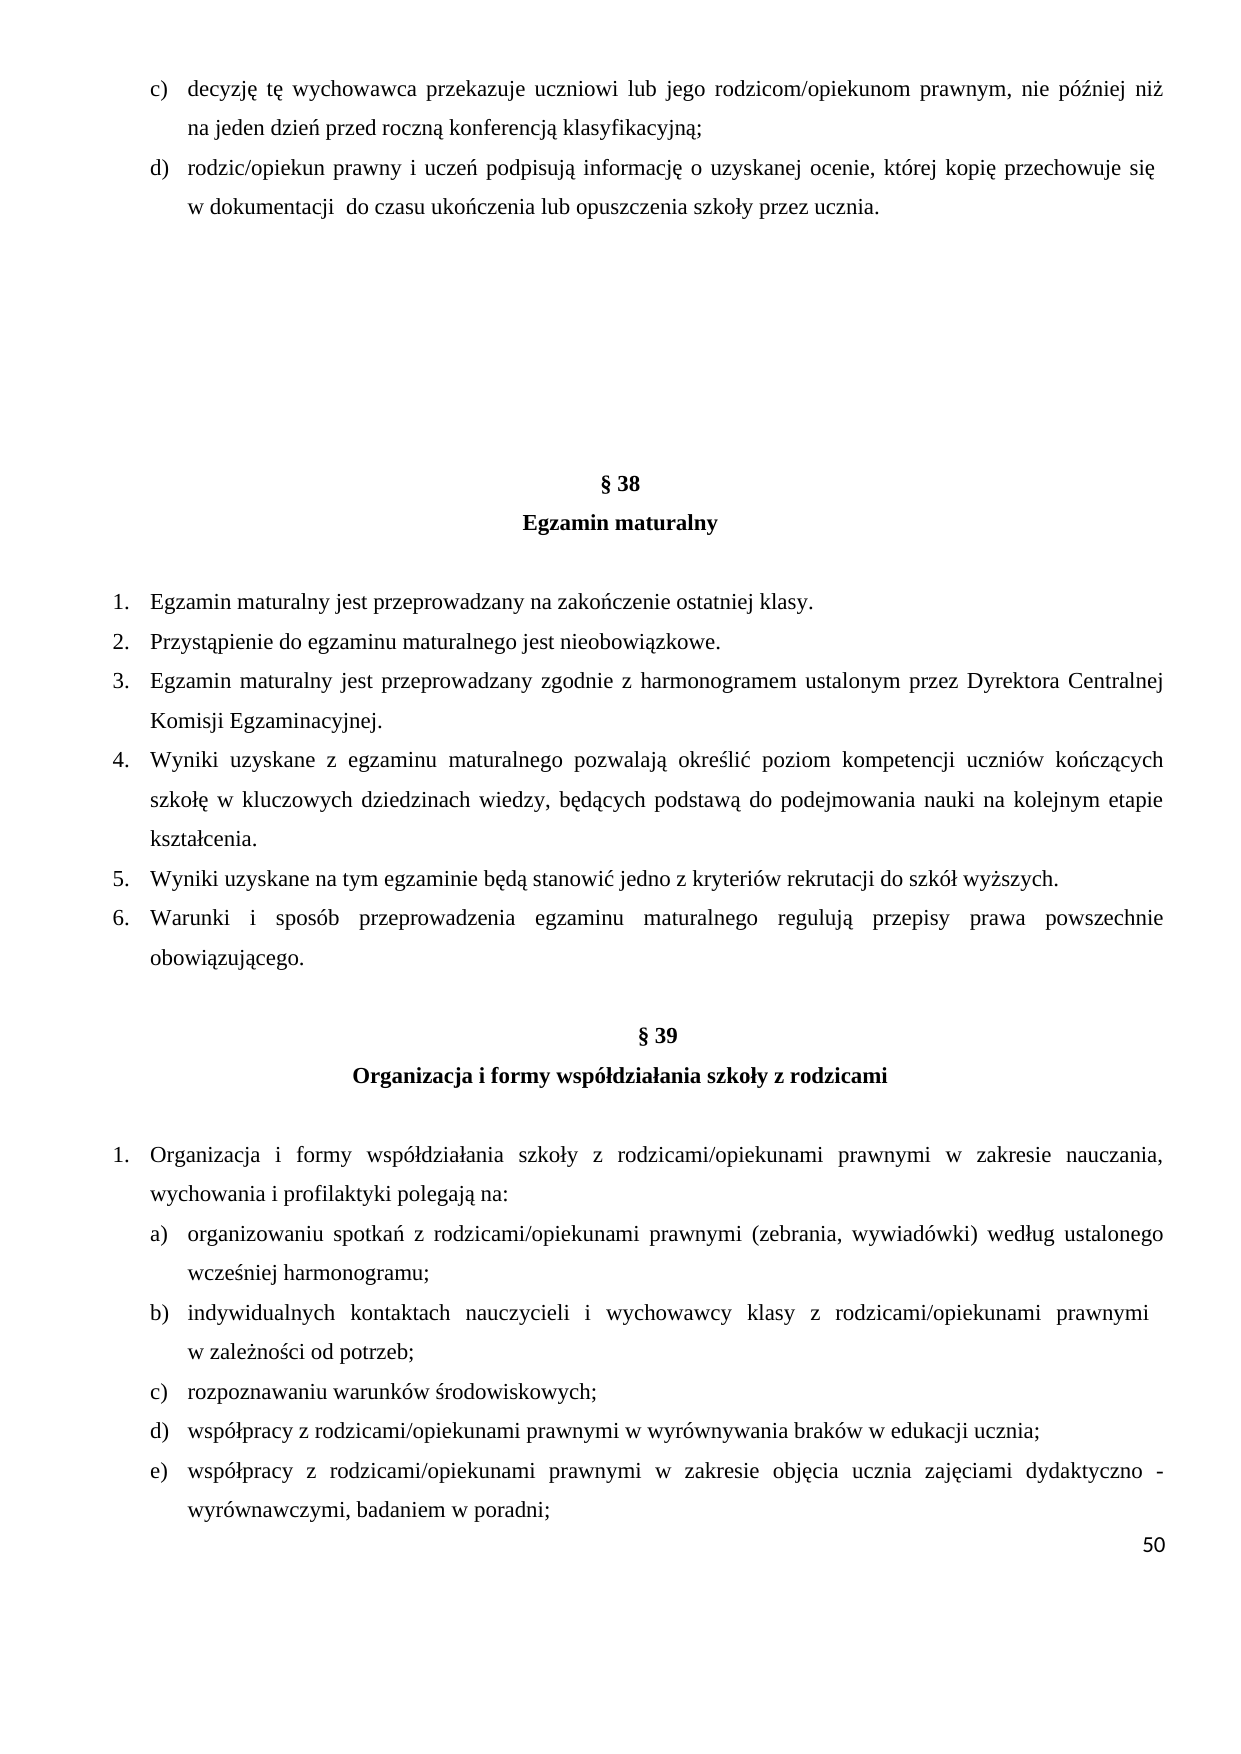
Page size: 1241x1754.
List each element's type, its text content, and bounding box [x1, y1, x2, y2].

text Organizacja i formy współdziałania szkoły z rodzicami [75, 1062, 1165, 1088]
list Egzamin maturalny jest przeprowadzany zgodnie z harmonogramem ustalonym przez Dyrektora Centralnej Komisji Egzaminacyjnej. [112, 667, 1165, 733]
list współpracy z rodzicami/opiekunami prawnymi w zakresie objęcia ucznia zajęciami dydaktyczno - wyrównawczymi, badaniem w poradni; [150, 1457, 1165, 1523]
list organizowaniu spotkań z rodzicami/opiekunami prawnymi (zebrania, wywiadówki) według ustalonego wcześniej harmonogramu; [150, 1220, 1165, 1286]
list § 39 [150, 1022, 1165, 1049]
list Przystąpienie do egzaminu maturalnego jest nieobowiązkowe. [112, 628, 1165, 654]
list rodzic/opiekun prawny i uczeń podpisują informację o uzyskanej ocenie, której kopię przechowuje się w dokumentacji do czasu ukończenia lub opuszczenia szkoły przez ucznia. [150, 154, 1165, 220]
list indywidualnych kontaktach nauczycieli i wychowawcy klasy z rodzicami/opiekunami prawnymi w zależności od potrzeb; [150, 1299, 1165, 1365]
list współpracy z rodzicami/opiekunami prawnymi w wyrównywania braków w edukacji ucznia; [150, 1417, 1165, 1444]
list decyzję tę wychowawca przekazuje uczniowi lub jego rodzicom/opiekunom prawnym, nie później niż na jeden dzień przed roczną konferencją klasyfikacyjną; [150, 75, 1165, 141]
list Egzamin maturalny jest przeprowadzany na zakończenie ostatniej klasy. [112, 588, 1165, 614]
text Egzamin maturalny [75, 509, 1165, 536]
list Wyniki uzyskane z egzaminu maturalnego pozwalają określić poziom kompetencji uczniów kończących szkołę w kluczowych dziedzinach wiedzy, będących podstawą do podejmowania nauki na kolejnym etapie kształcenia. [112, 746, 1165, 851]
list Warunki i sposób przeprowadzenia egzaminu maturalnego regulują przepisy prawa powszechnie obowiązującego. [112, 904, 1165, 970]
list Organizacja i formy współdziałania szkoły z rodzicami/opiekunami prawnymi w zakresie nauczania, wychowania i profilaktyki polegają na: [112, 1141, 1165, 1207]
list Wyniki uzyskane na tym egzaminie będą stanowić jedno z kryteriów rekrutacji do szkół wyższych. [112, 864, 1165, 891]
text § 38 [75, 470, 1165, 496]
list rozpoznawaniu warunków środowiskowych; [150, 1378, 1165, 1404]
